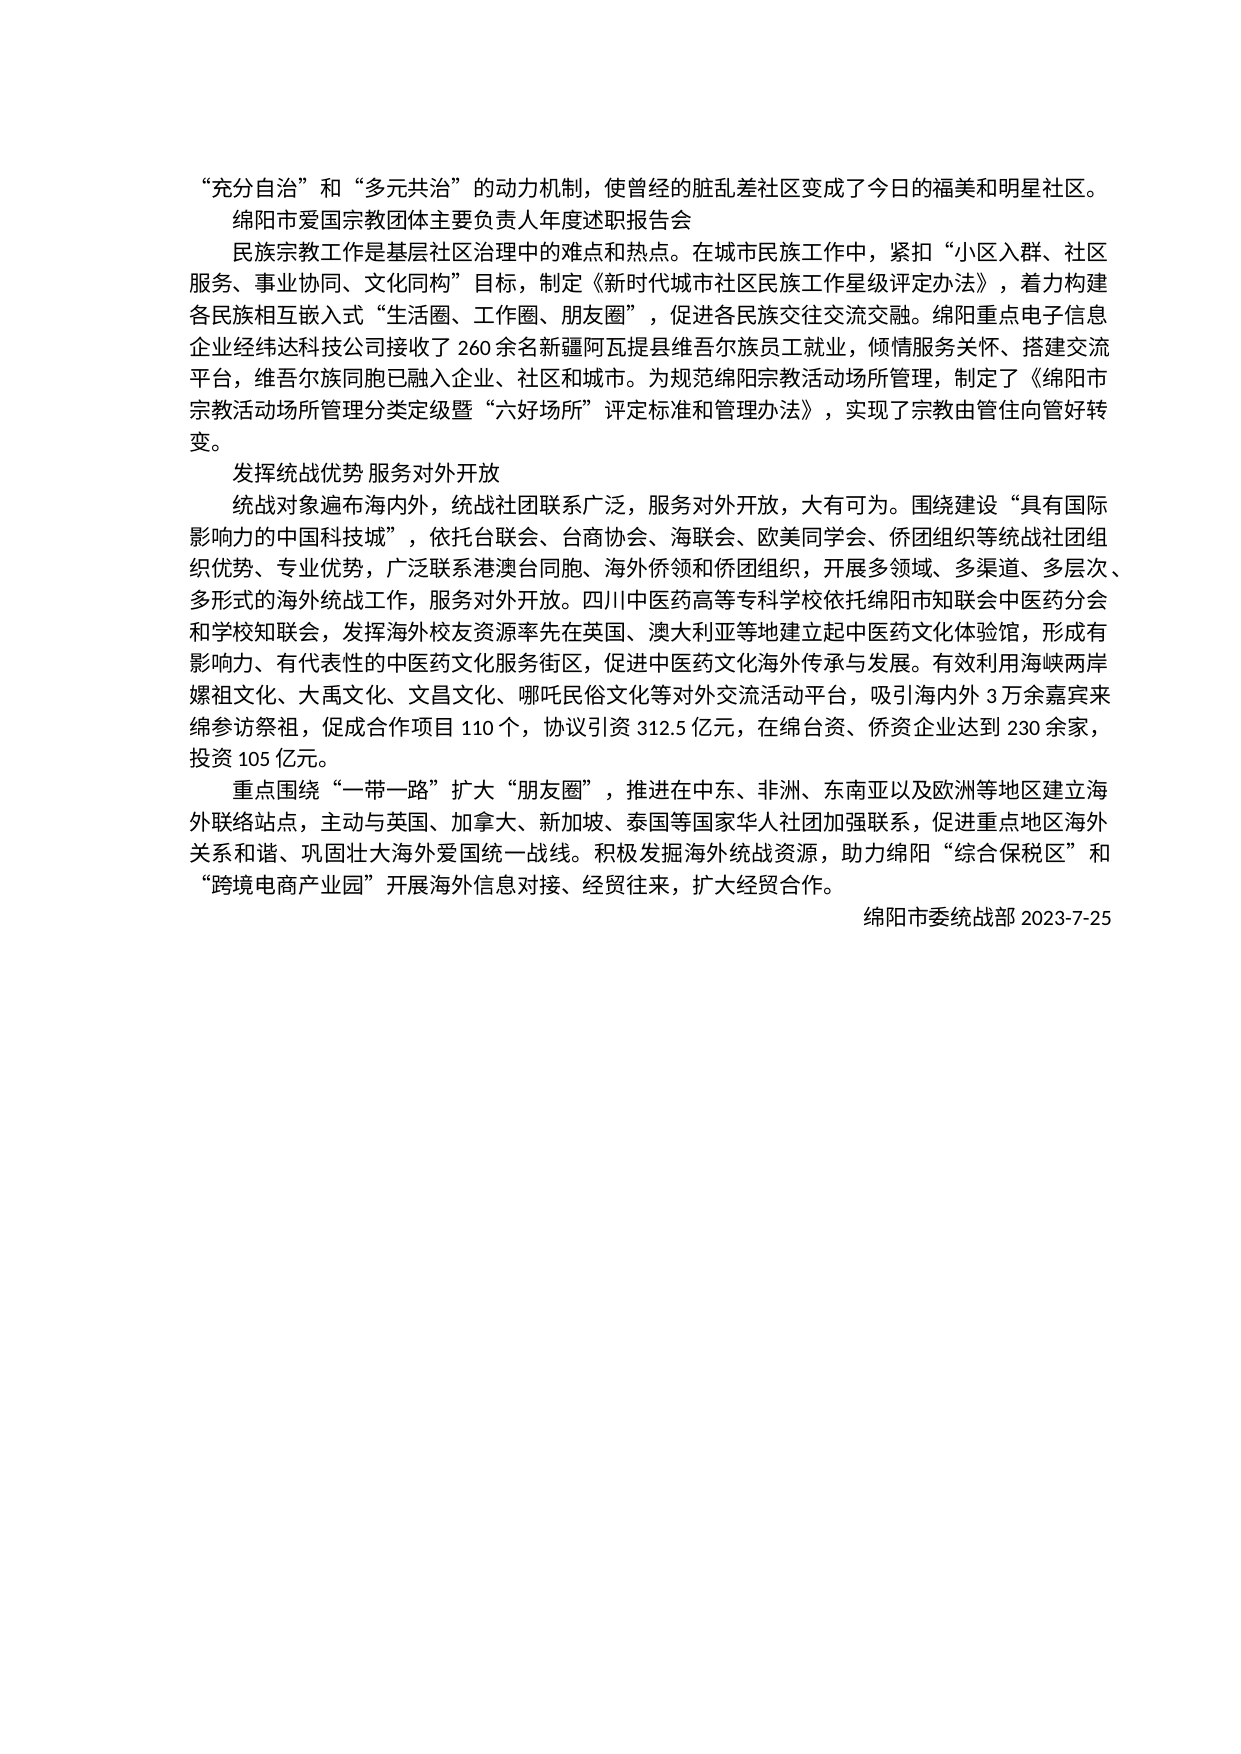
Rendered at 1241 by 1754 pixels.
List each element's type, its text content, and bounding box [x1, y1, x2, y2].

text 重点围绕“一带一路”扩大“朋友圈”，推进在中东、非洲、东南亚以及欧洲等地区建立海外联络站点，主动与英国、加拿大、新加坡、泰国等国家华人社团加强联系，促进重点地区海外关系和谐、巩固壮大海外爱国统一战线。积极发掘海外统战资源，助力绵阳“综合保税区”和“跨境电商产业园”开展海外信息对接、经贸往来，扩大经贸合作。 [189, 773, 1111, 899]
text 发挥统战优势 服务对外开放 [189, 456, 1111, 488]
text 绵阳市委统战部2023-7-25 [189, 899, 1111, 931]
text 统战对象遍布海内外，统战社团联系广泛，服务对外开放，大有可为。围绕建设“具有国际影响力的中国科技城”，依托台联会、台商协会、海联会、欧美同学会、侨团组织等统战社团组织优势、专业优势，广泛联系港澳台同胞、海外侨领和侨团组织，开展多领域、多渠道、多层次、多形式的海外统战工作，服务对外开放。四川中医药高等专科学校依托绵阳市知联会中医药分会和学校知联会，发挥海外校友资源率先在英国、澳大利亚等地建立起中医药文化体验馆，形成有影响力、有代表性的中医药文化服务街区，促进中医药文化海外传承与发展。有效利用海峡两岸嫘祖文化、大禹文化、文昌文化、哪吒民俗文化等对外交流活动平台，吸引海内外3万余嘉宾来绵参访祭祖，促成合作项目110个，协议引资312.5亿元，在绵台资、侨资企业达到230余家，投资105亿元。 [189, 488, 1111, 773]
text 绵阳市爱国宗教团体主要负责人年度述职报告会 [189, 203, 1111, 234]
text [189, 171, 1111, 203]
text 民族宗教工作是基层社区治理中的难点和热点。在城市民族工作中，紧扣“小区入群、社区服务、事业协同、文化同构”目标，制定《新时代城市社区民族工作星级评定办法》，着力构建各民族相互嵌入式“生活圈、工作圈、朋友圈”，促进各民族交往交流交融。绵阳重点电子信息企业经纬达科技公司接收了260余名新疆阿瓦提县维吾尔族员工就业，倾情服务关怀、搭建交流平台，维吾尔族同胞已融入企业、社区和城市。为规范绵阳宗教活动场所管理，制定了《绵阳市宗教活动场所管理分类定级暨“六好场所”评定标准和管理办法》，实现了宗教由管住向管好转变。 [189, 234, 1111, 456]
